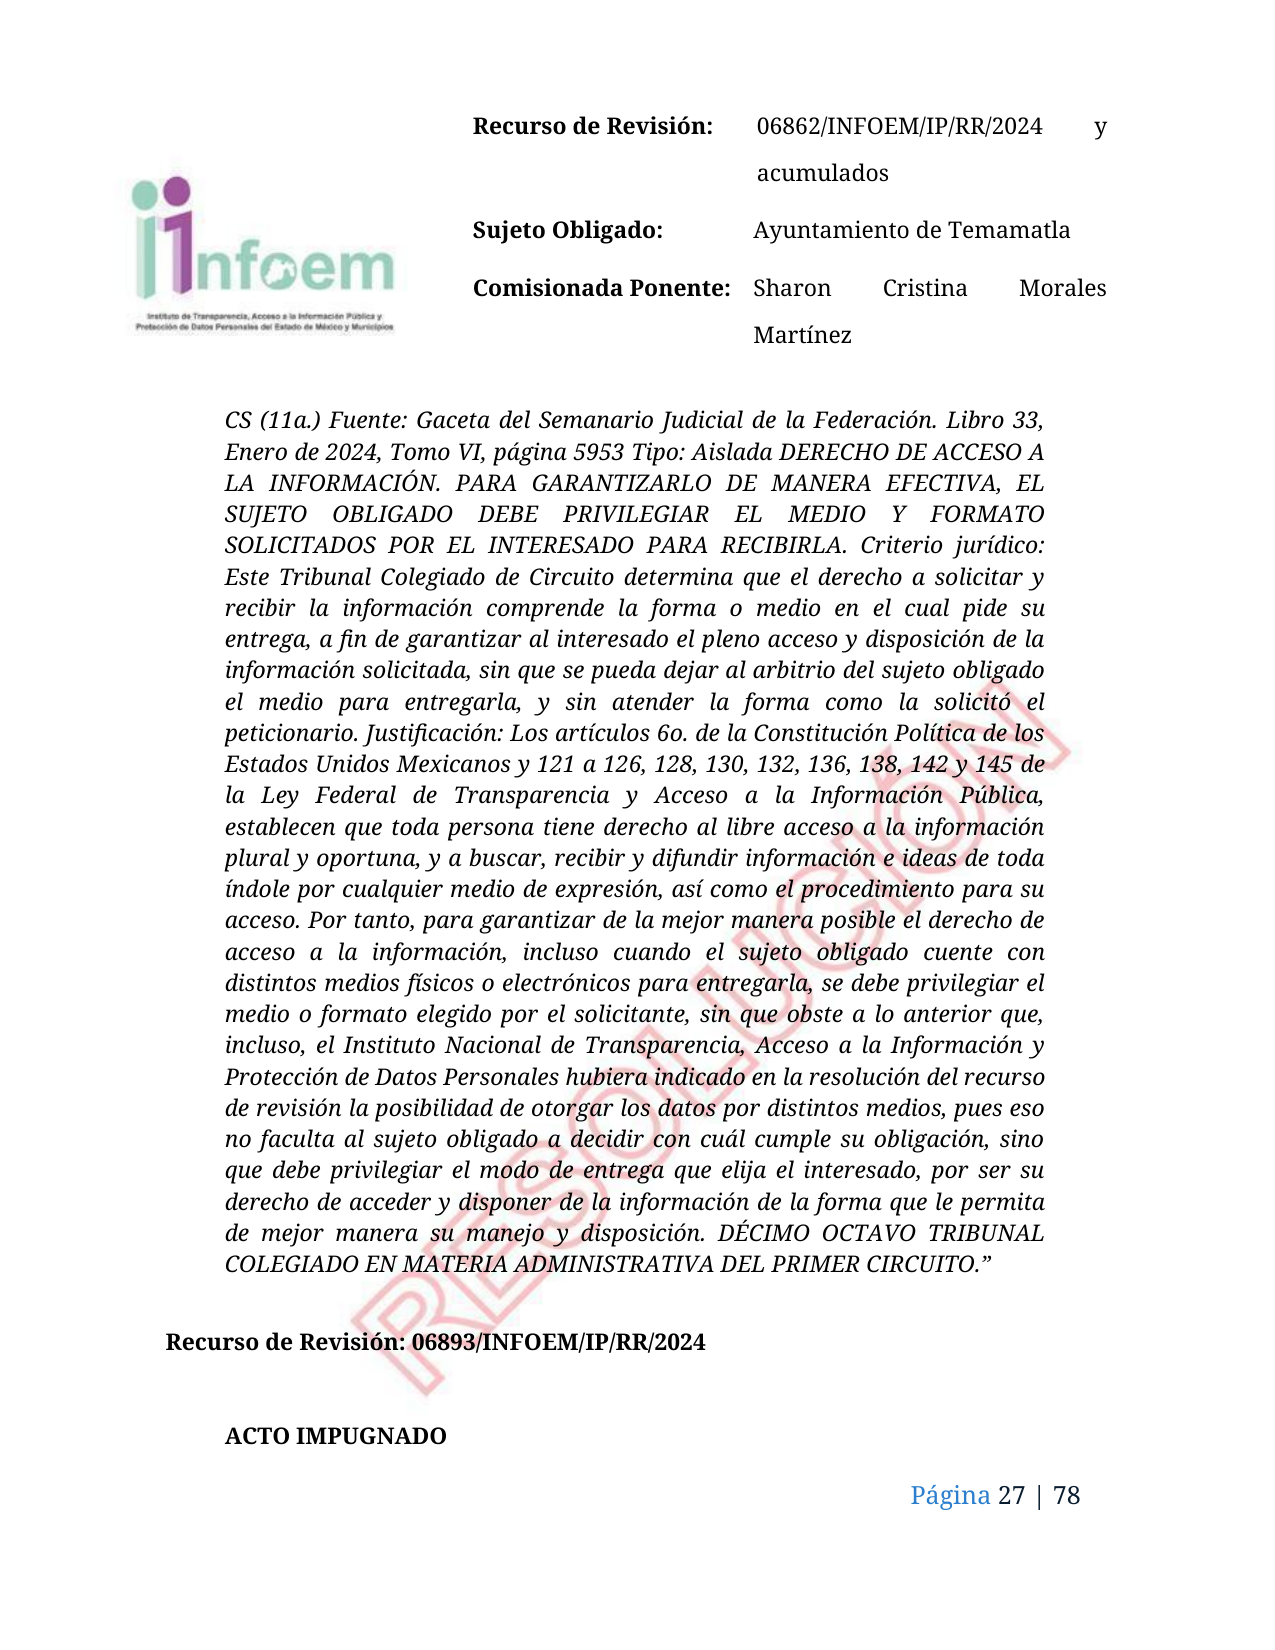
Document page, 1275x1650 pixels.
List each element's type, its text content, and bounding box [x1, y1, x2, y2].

text Recurso de Revisión: 06893/INFOEM/IP/RR/2024 [165, 1326, 1110, 1357]
text ACTO IMPUGNADO [224, 1420, 1051, 1451]
picture [2, 111, 1275, 1650]
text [224, 404, 1048, 1279]
